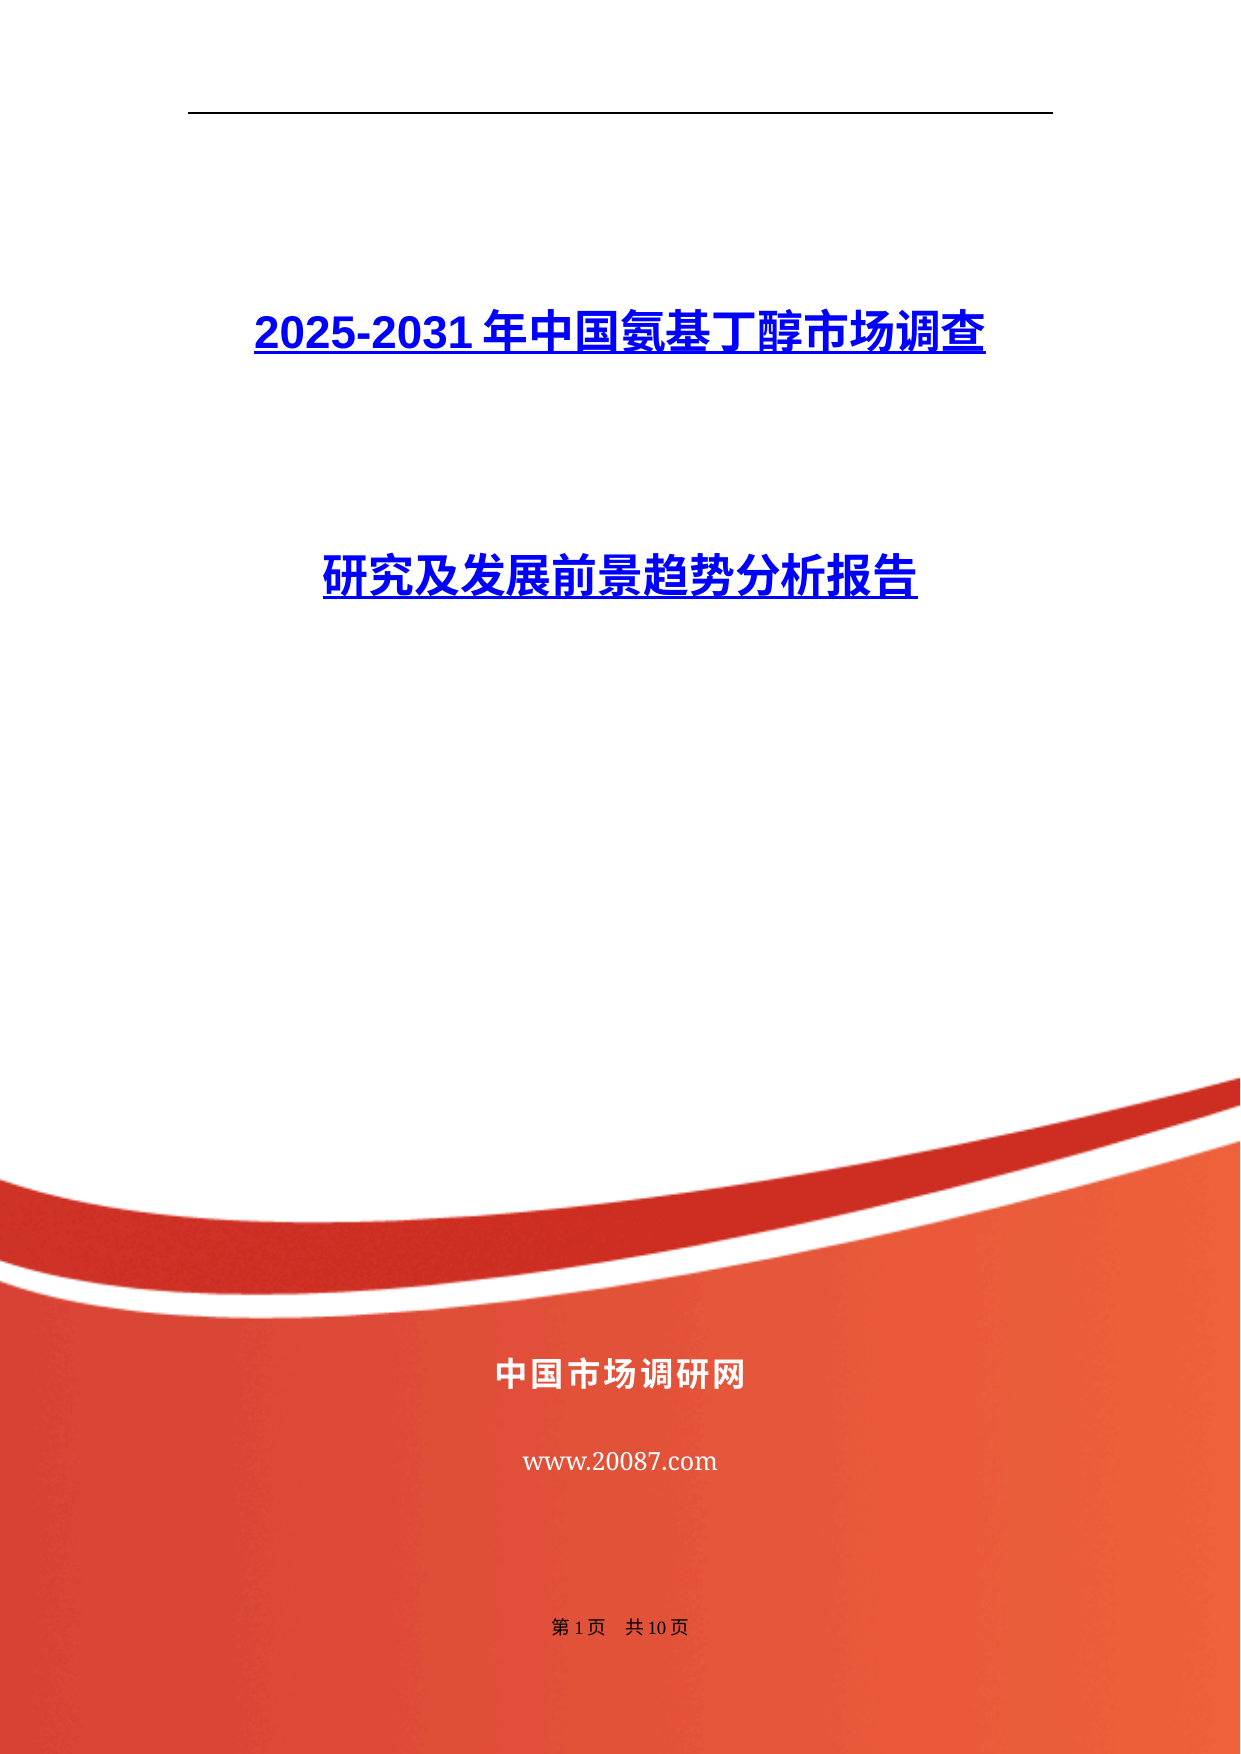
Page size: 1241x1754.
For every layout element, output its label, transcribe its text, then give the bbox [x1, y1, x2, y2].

table_header 2025-2031年中国氨基丁醇市场调查研究及发展前景趋势分析报告 [188, 207, 1053, 773]
picture [0, 1006, 1241, 1754]
subtitle 中国市场调研网 [187, 1339, 1053, 1404]
text www.20087.com [187, 1428, 1053, 1493]
